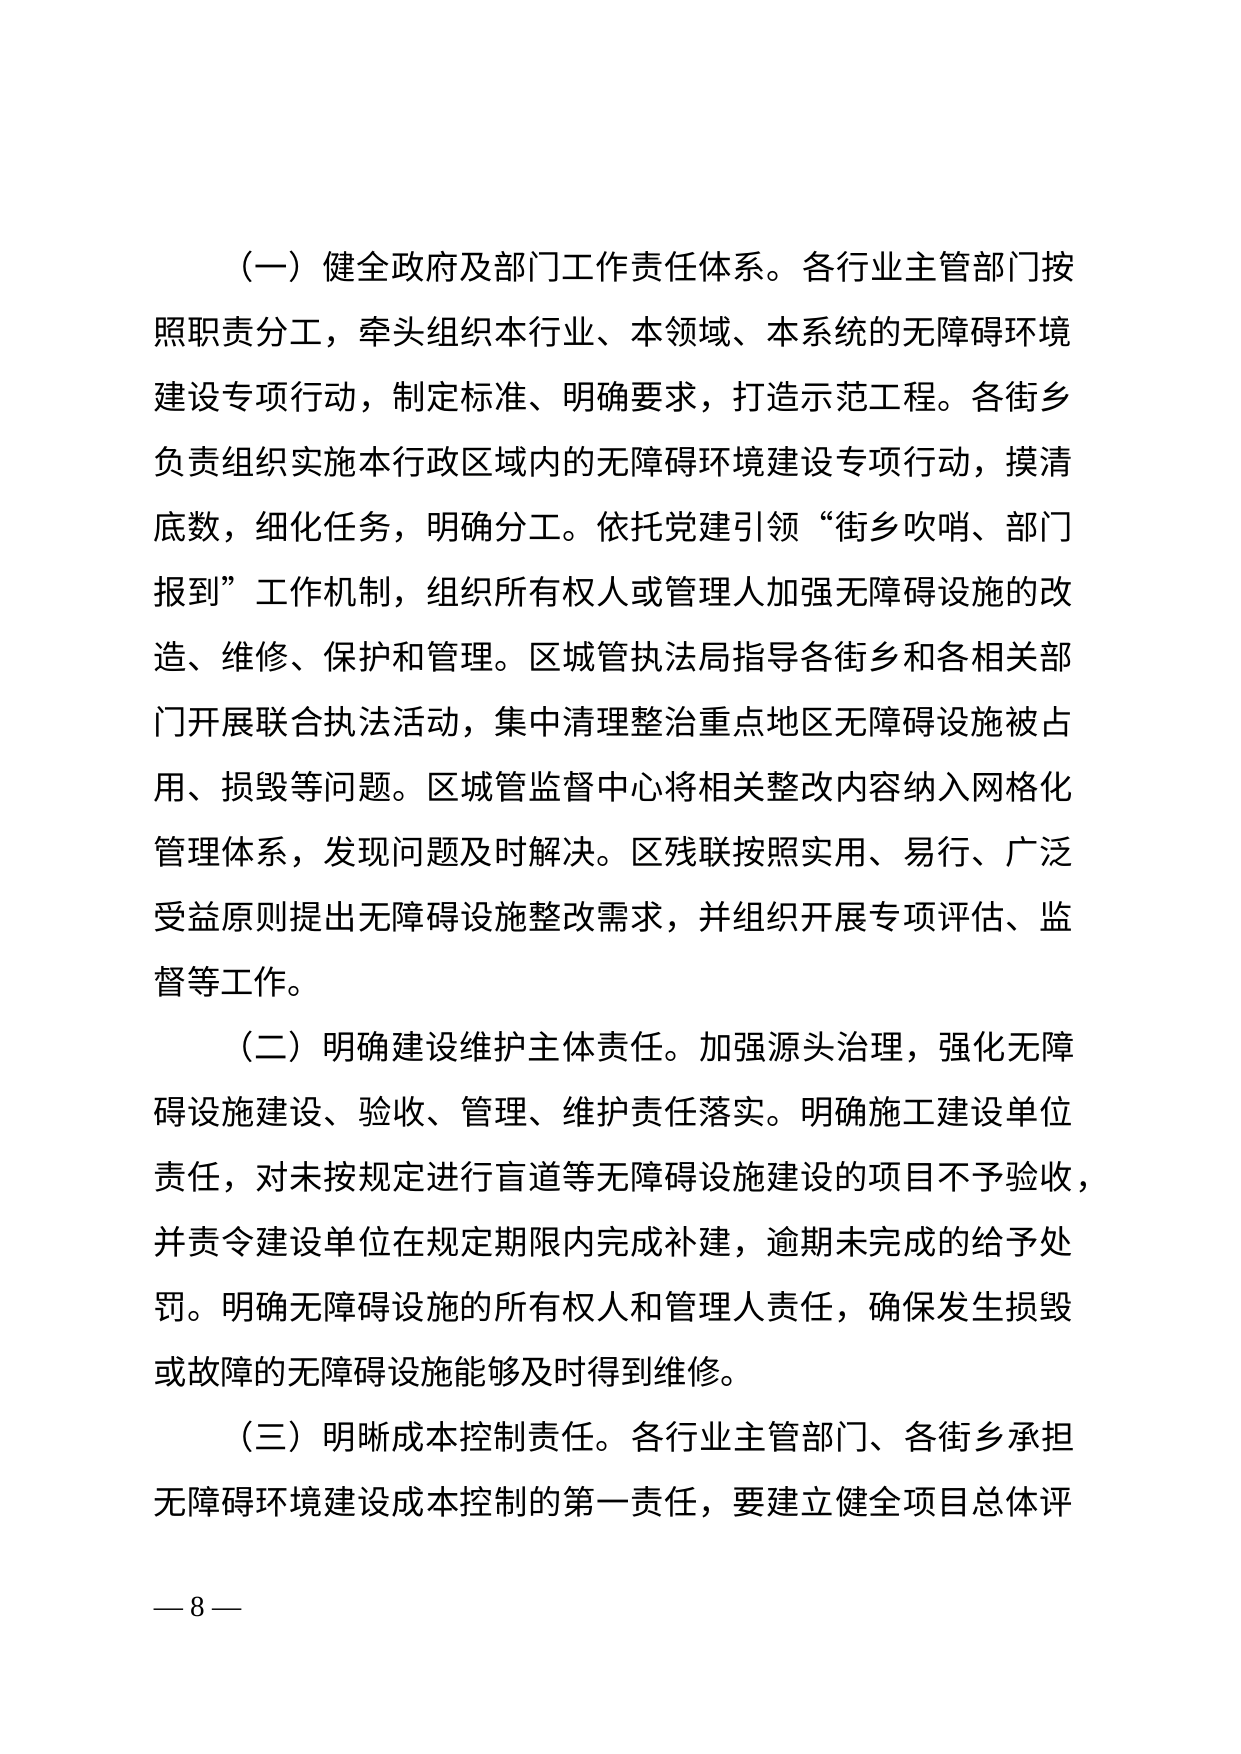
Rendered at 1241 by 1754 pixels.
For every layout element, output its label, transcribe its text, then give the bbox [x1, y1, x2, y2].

text （三）明晰成本控制责任。各行业主管部门、各街乡承担无障碍环境建设成本控制的第一责任，要建立健全项目总体评估和审查机制，充分考虑细节，科学合理选择补建、改建、扩建或新建方式，做好事前、事中、事后全过程成本控制，实现建设成本最优化，严禁借机大拆大建。 [153, 1403, 1075, 1533]
text （一）健全政府及部门工作责任体系。各行业主管部门按照职责分工，牵头组织本行业、本领域、本系统的无障碍环境建设专项行动，制定标准、明确要求，打造示范工程。各街乡负责组织实施本行政区域内的无障碍环境建设专项行动，摸清底数，细化任务，明确分工。依托党建引领“街乡吹哨、部门报到”工作机制，组织所有权人或管理人加强无障碍设施的改造、维修、保护和管理。区城管执法局指导各街乡和各相关部门开展联合执法活动，集中清理整治重点地区无障碍设施被占用、损毁等问题。区城管监督中心将相关整改内容纳入网格化管理体系，发现问题及时解决。区残联按照实用、易行、广泛受益原则提出无障碍设施整改需求，并组织开展专项评估、监督等工作。 [153, 233, 1075, 1013]
text （二）明确建设维护主体责任。加强源头治理，强化无障碍设施建设、验收、管理、维护责任落实。明确施工建设单位责任，对未按规定进行盲道等无障碍设施建设的项目不予验收，并责令建设单位在规定期限内完成补建，逾期未完成的给予处罚。明确无障碍设施的所有权人和管理人责任，确保发生损毁或故障的无障碍设施能够及时得到维修。 [153, 1013, 1075, 1403]
